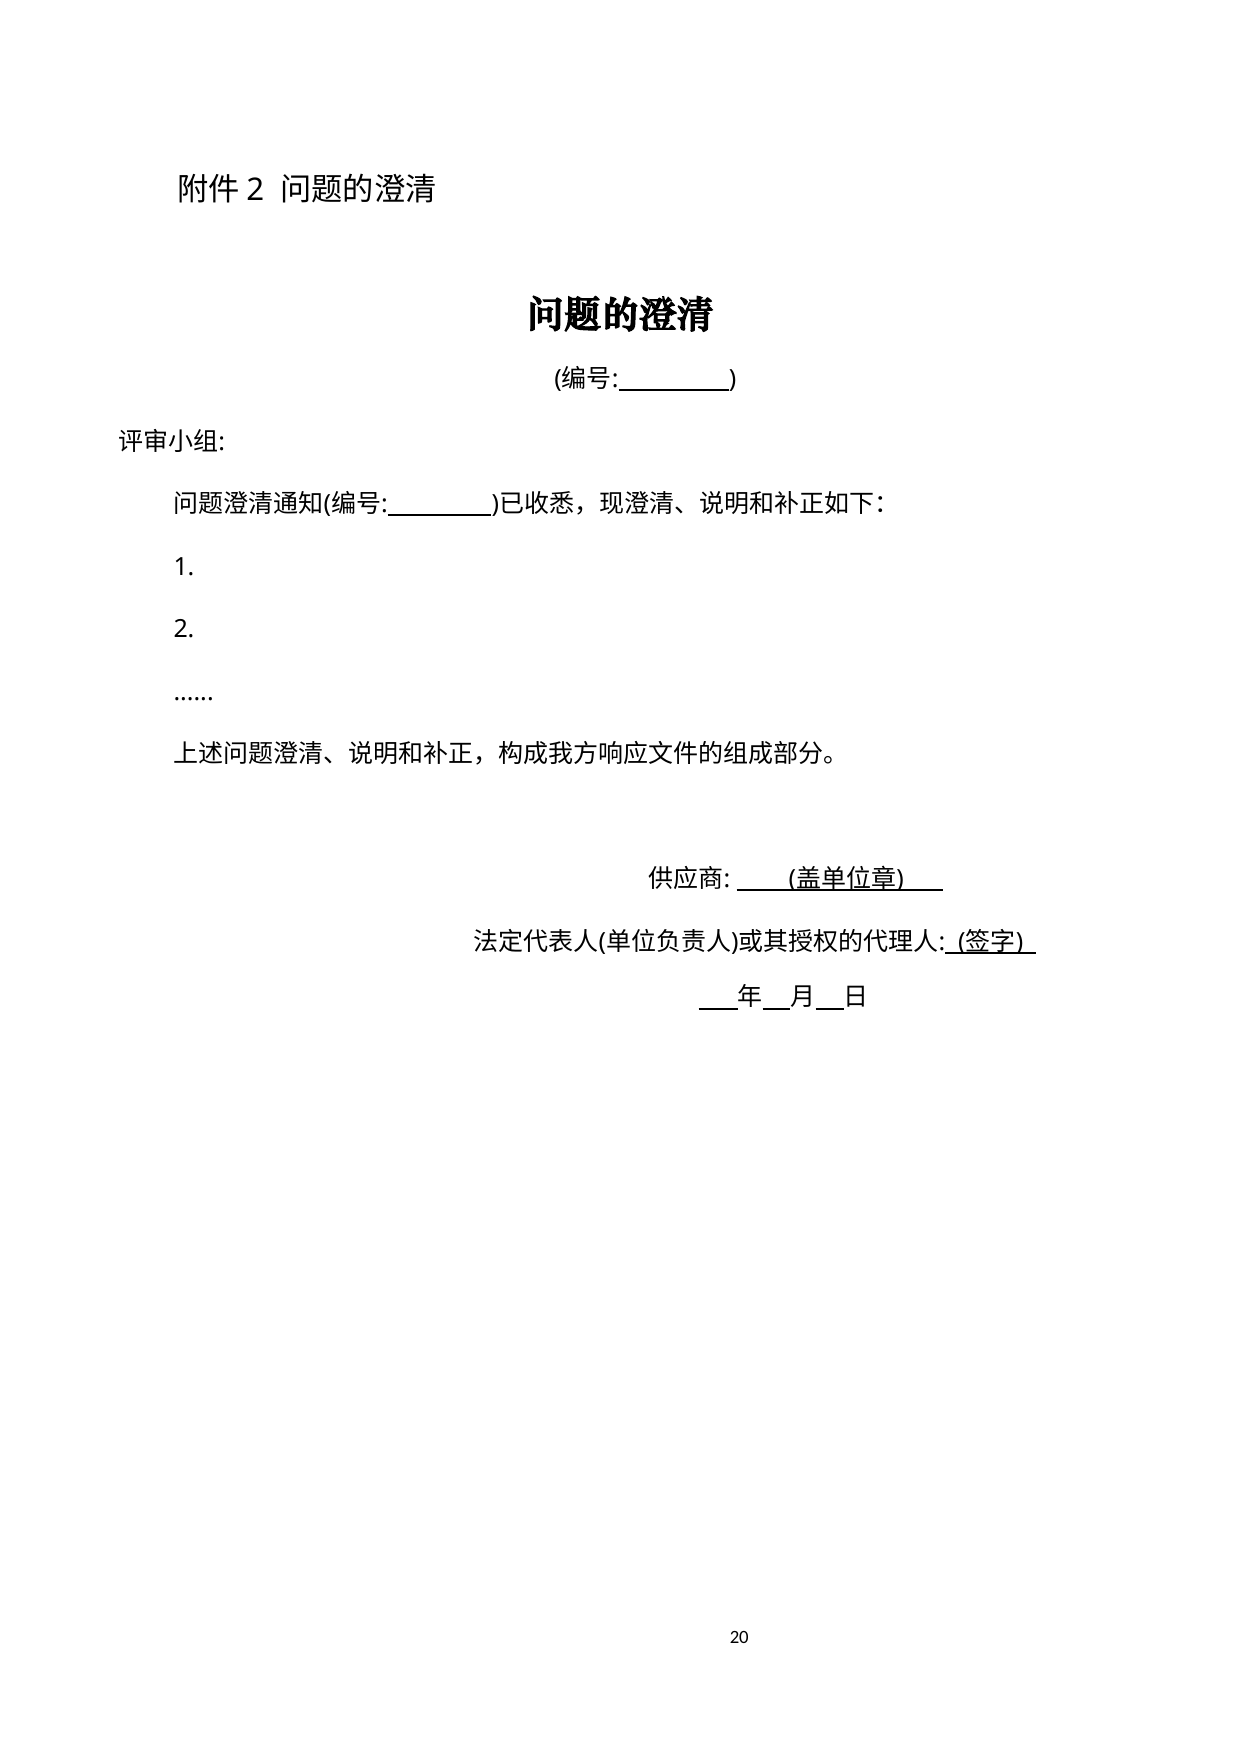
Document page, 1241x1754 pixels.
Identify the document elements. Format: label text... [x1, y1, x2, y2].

text ...... [118, 650, 1122, 712]
text 法定代表人(单位负责人)或其授权的代理人: (签字) [118, 900, 1122, 962]
text 年 月 日 [118, 962, 1122, 1027]
text 评审小组: [118, 400, 1122, 462]
text 问题的澄清 [118, 275, 1122, 337]
text 1. [118, 525, 1122, 587]
text 上述问题澄清、说明和补正，构成我方响应文件的组成部分。 [118, 712, 1122, 775]
text (编号: ) [118, 337, 1122, 400]
text 附件2 问题的澄清 [118, 150, 1122, 212]
text 2. [118, 587, 1122, 650]
text 供应商: (盖单位章) [118, 837, 1122, 900]
text 问题澄清通知(编号: )已收悉，现澄清、说明和补正如下： [118, 462, 1122, 525]
